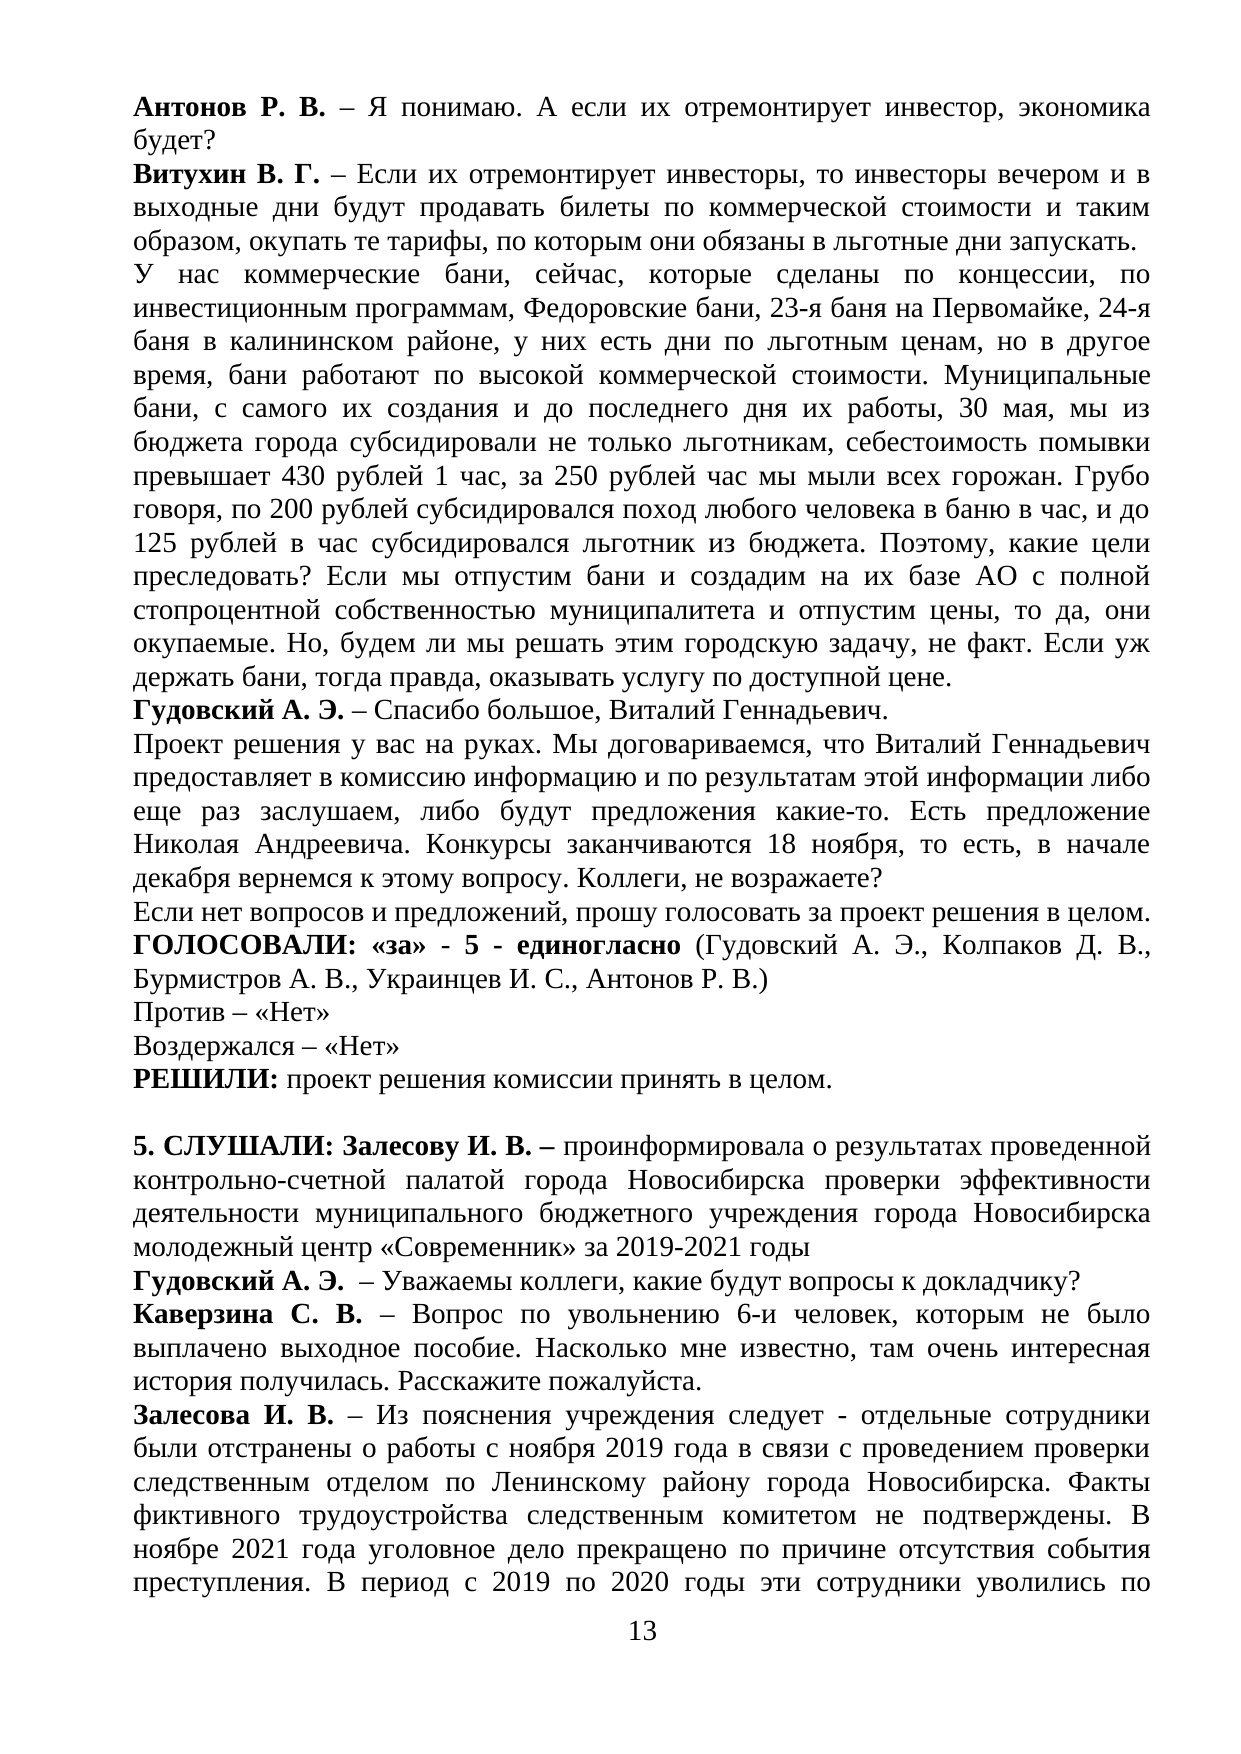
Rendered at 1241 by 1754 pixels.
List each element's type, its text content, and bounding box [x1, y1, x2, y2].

text РЕШИЛИ: проект решения комиссии принять в целом. [133, 1061, 1152, 1095]
text Витухин В. Г. – Если их отремонтирует инвесторы, то инвесторы вечером и в выходные дни будут продавать билеты по коммерческой стоимости и таким образом, окупать те тарифы, по которым они обязаны в льготные дни запускать. [133, 156, 1152, 256]
text Воздержался – «Нет» [133, 1028, 1152, 1061]
text Проект решения у вас на руках. Мы договариваемся, что Виталий Геннадьевич предоставляет в комиссию информацию и по результатам этой информации либо еще раз заслушаем, либо будут предложения какие-то. Есть предложение Николая Андреевича. Конкурсы заканчиваются 18 ноября, то есть, в начале декабря вернемся к этому вопросу. Коллеги, не возражаете? [133, 726, 1152, 894]
text ГОЛОСОВАЛИ: «за» - 5 - единогласно (Гудовский А. Э., Колпаков Д. В., Бурмистров А. В., Украинцев И. С., Антонов Р. В.) [133, 927, 1152, 994]
text Каверзина С. В. – Вопрос по увольнению 6-и человек, которым не было выплачено выходное пособие. Насколько мне известно, там очень интересная история получилась. Расскажите пожалуйста. [133, 1296, 1152, 1397]
text Если нет вопросов и предложений, прошу голосовать за проект решения в целом. [133, 894, 1152, 927]
text У нас коммерческие бани, сейчас, которые сделаны по концессии, по инвестиционным программам, Федоровские бани, 23-я баня на Первомайке, 24-я баня в калининском районе, у них есть дни по льготным ценам, но в другое время, бани работают по высокой коммерческой стоимости. Муниципальные бани, с самого их создания и до последнего дня их работы, 30 мая, мы из бюджета города субсидировали не только льготникам, себестоимость помывки превышает 430 рублей 1 час, за 250 рублей час мы мыли всех горожан. Грубо говоря, по 200 рублей субсидировался поход любого человека в баню в час, и до 125 рублей в час субсидировался льготник из бюджета. Поэтому, какие цели преследовать? Если мы отпустим бани и создадим на их базе АО с полной стопроцентной собственностью муниципалитета и отпустим цены, то да, они окупаемые. Но, будем ли мы решать этим городскую задачу, не факт. Если уж держать бани, тогда правда, оказывать услугу по доступной цене. [133, 256, 1152, 692]
text Гудовский А. Э. – Уважаемы коллеги, какие будут вопросы к докладчику? [133, 1263, 1152, 1296]
text Против – «Нет» [133, 994, 1152, 1028]
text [133, 1397, 1152, 1598]
text 5. СЛУШАЛИ: Залесову И. В. – проинформировала о результатах проведенной контрольно-счетной палатой города Новосибирска проверки эффективности деятельности муниципального бюджетного учреждения города Новосибирска молодежный центр «Современник» за 2019-2021 годы [133, 1128, 1152, 1263]
text Антонов Р. В. – Я понимаю. А если их отремонтирует инвестор, экономика будет? [133, 89, 1152, 156]
text Гудовский А. Э. – Спасибо большое, Виталий Геннадьевич. [133, 692, 1152, 726]
